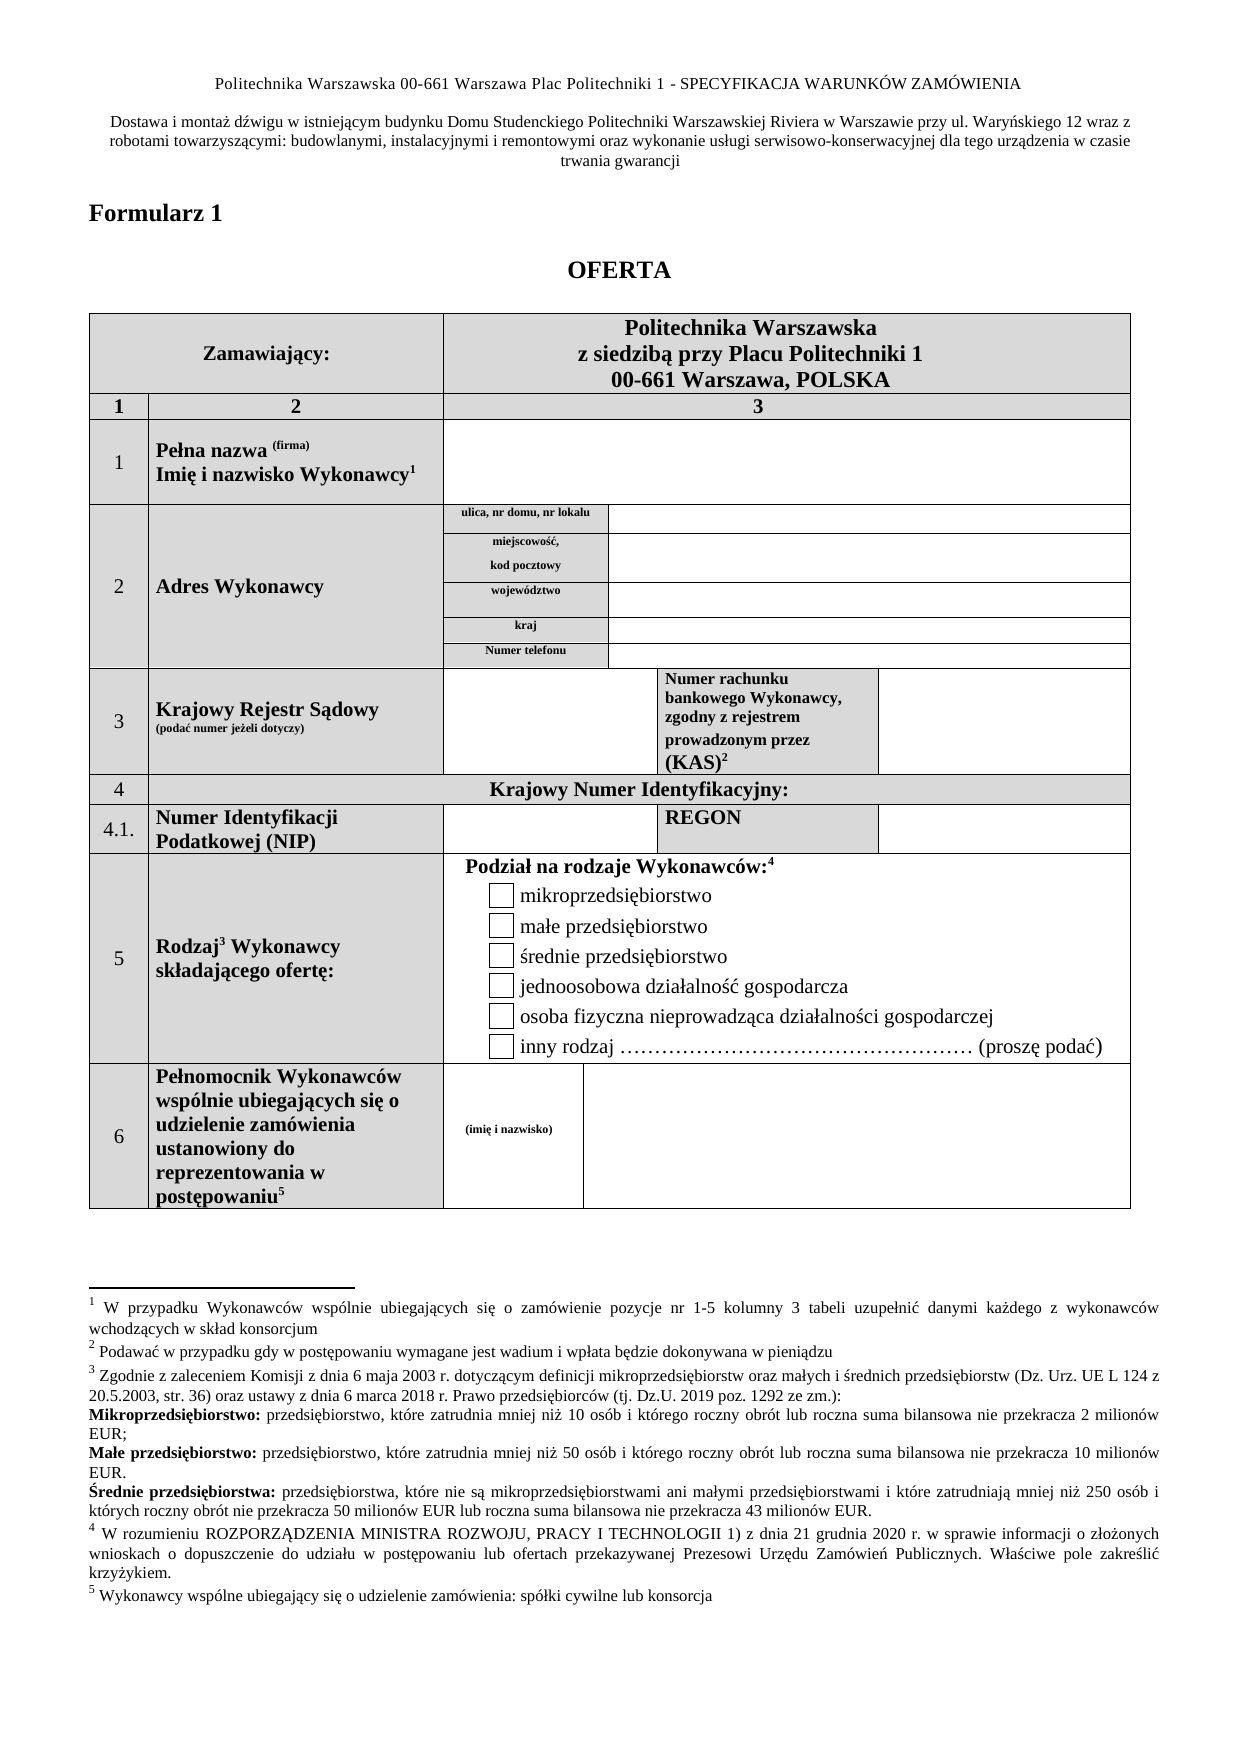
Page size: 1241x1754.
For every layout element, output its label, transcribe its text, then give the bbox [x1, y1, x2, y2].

table_cell [584, 1064, 1130, 1208]
table_cell 3 [444, 394, 1130, 419]
table_cell kraj [444, 618, 608, 642]
table_cell [609, 644, 1130, 667]
text Formularz 1 [89, 198, 1152, 226]
table_cell 4 [90, 775, 148, 804]
table_cell (imię i nazwisko) [444, 1064, 583, 1208]
table_cell 6 [90, 1064, 148, 1208]
table_cell [879, 669, 1130, 774]
table_cell ulica, nr domu, nr lokalu [444, 505, 608, 533]
table_cell Pełnomocnik Wykonawców wspólnie ubiegających się o udzielenie zamówienia ustanowiony do reprezentowania w postępowaniu [149, 1064, 443, 1208]
table_cell [609, 583, 1130, 617]
table_cell [444, 669, 657, 774]
table_cell Numer telefonu [444, 644, 608, 667]
table_cell Adres Wykonawcy [149, 505, 443, 667]
table_cell 1 [90, 394, 148, 419]
table_cell 2 [90, 505, 148, 667]
table_cell [444, 805, 657, 853]
table_cell Krajowy Rejestr Sądowy (podać numer jeżeli dotyczy) [149, 669, 443, 774]
table_cell 5 [90, 854, 148, 1063]
table_cell 2 [149, 394, 443, 419]
table_cell REGON [658, 805, 878, 853]
table_cell [609, 534, 1130, 582]
table_header Zamawiający: [90, 314, 443, 393]
table_cell Numer rachunku bankowego Wykonawcy, zgodny z rejestrem prowadzonym przez (KAS) [658, 669, 878, 774]
table_cell [444, 420, 1130, 504]
table_cell 1 [90, 420, 148, 504]
table_cell 3 [90, 669, 148, 774]
table_cell [609, 618, 1130, 642]
table_cell Podział na rodzaje Wykonawców: mikroprzedsiębiorstwo małe przedsiębiorstwo średnie przedsiębiorstwo jednoosobowa działalność gospodarcza osoba fizyczna nieprowadząca działalności gospodarczej inny rodzaj …………………………………………… (proszę podać) [444, 854, 1130, 1063]
table_cell Numer Identyfikacji Podatkowej (NIP) [149, 805, 443, 853]
table_cell województwo [444, 583, 608, 617]
table_cell Rodzaj Wykonawcy składającego ofertę: [149, 854, 443, 1063]
table_cell [879, 805, 1130, 853]
table_cell 4.1. [90, 805, 148, 853]
table_header Politechnika Warszawska z siedzibą przy Placu Politechniki 1 00-661 Warszawa, POLSKA [444, 314, 1130, 393]
table_cell Krajowy Numer Identyfikacyjny: [149, 775, 1130, 804]
table_cell miejscowość, kod pocztowy [444, 534, 608, 582]
table_cell [609, 505, 1130, 533]
table_cell Pełna nazwa (firma) Imię i nazwisko Wykonawcy [149, 420, 443, 504]
text OFERTA [89, 255, 1149, 284]
